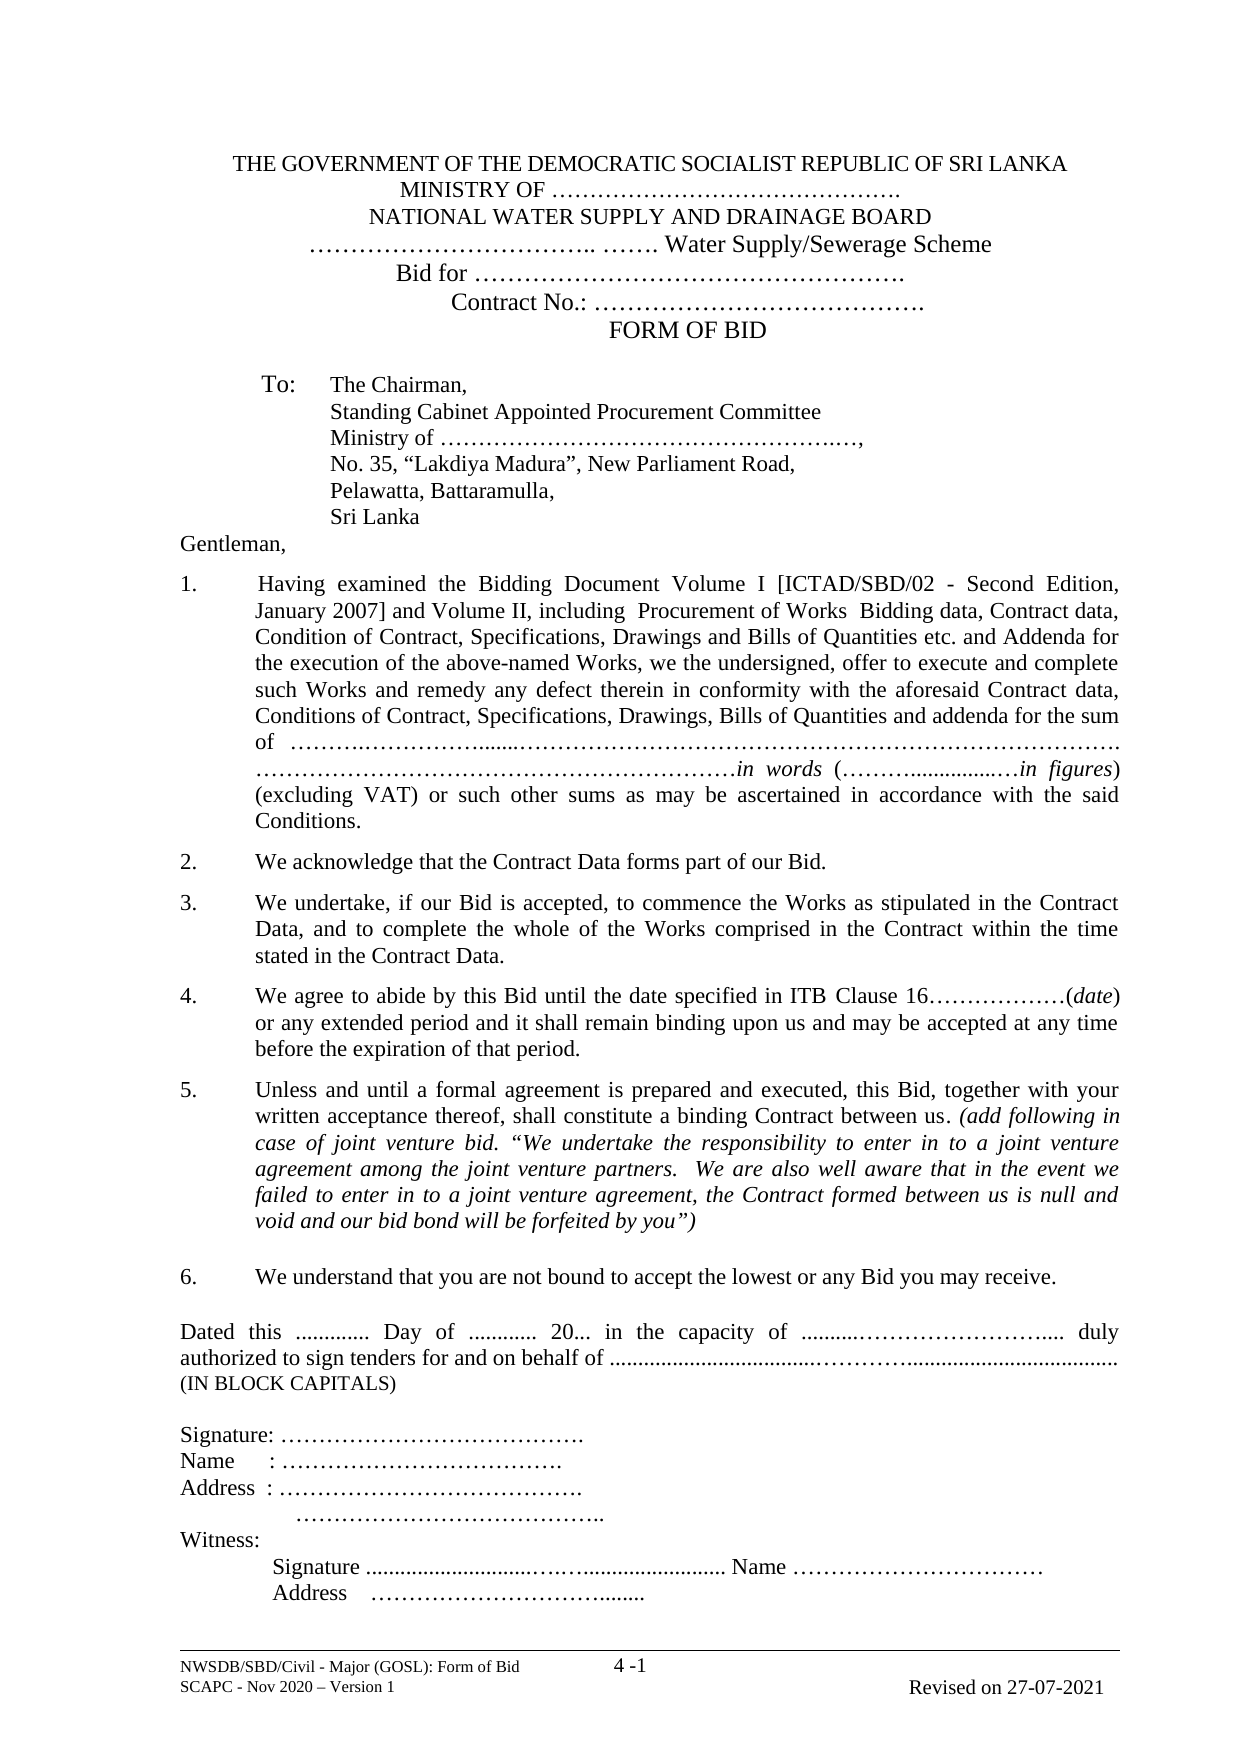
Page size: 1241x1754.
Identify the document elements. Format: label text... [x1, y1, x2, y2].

text Witness: [180, 1526, 1120, 1553]
text 5. Unless and until a formal agreement is prepared and executed, this Bid, together with your written acceptance thereof, shall constitute a binding Contract between us. (add following in case of joint venture bid. “We undertake the responsibility to enter in to a joint venture agreement among the joint venture partners. We are also well aware that in the event we failed to enter in to a joint venture agreement, the Contract formed between us is null and void and our bid bond will be forfeited by you”) [180, 1076, 1120, 1234]
text To: The Chairman, [217, 369, 1120, 398]
subtitle NATIONAL WATER SUPPLY AND DRAINAGE BOARD [180, 203, 1120, 229]
subtitle MINISTRY OF ………………………………………. [180, 176, 1120, 203]
text Address : …………………………………. [180, 1474, 1120, 1500]
text 1. Having examined the Bidding Document Volume I [ICTAD/SBD/02 - Second Edition, January 2007] and Volume II, including Procurement of Works Bidding data, Contract data, Condition of Contract, Specifications, Drawings and Bills of Quantities etc. and Addenda for the execution of the above-named Works, we the undersigned, offer to execute and complete such Works and remedy any defect therein in conformity with the aforesaid Contract data, Conditions of Contract, Specifications, Drawings, Bills of Quantities and addenda for the sum of ……….…………….......……………………………………………………………………. ………………………………………………………in words (………...............…in figures) (excluding VAT) or such other sums as may be ascertained in accordance with the said Conditions. [180, 570, 1120, 834]
text Ministry of …………………………………………….…, [330, 424, 1120, 451]
text Pelawatta, Battaramulla, [292, 477, 1120, 503]
subtitle THE GOVERNMENT OF THE DEMOCRATIC SOCIALIST REPUBLIC OF SRI LANKA [180, 150, 1120, 176]
text Gentleman, [180, 529, 1120, 556]
text Signature: …………………………………. [180, 1421, 1120, 1447]
text …………………………….. ……. Water Supply/Sewerage Scheme [180, 229, 1120, 258]
text Signature .............................….…......................... Name …………………………… [180, 1553, 1120, 1579]
text ………………………………….. [180, 1500, 1120, 1526]
text 6. We understand that you are not bound to accept the lowest or any Bid you may receive. [180, 1263, 1120, 1289]
text 2. We acknowledge that the Contract Data forms part of our Bid. [180, 848, 1120, 874]
text Address …………………………........ [180, 1579, 1120, 1605]
text Bid for ……………………………………………. [180, 258, 1120, 287]
text (IN BLOCK CAPITALS) [180, 1371, 1120, 1394]
subtitle FORM OF BID [217, 315, 1120, 344]
text Standing Cabinet Appointed Procurement Committee [217, 398, 1120, 424]
subtitle Contract No.: …………………………………. [217, 287, 1120, 315]
text 3. We undertake, if our Bid is accepted, to commence the Works as stipulated in the Contract Data, and to complete the whole of the Works comprised in the Contract within the time stated in the Contract Data. [180, 889, 1120, 968]
text Name : ………………………………. [180, 1447, 1120, 1474]
text Dated this ............. Day of ............ 20... in the capacity of ..........…………………….... duly authorized to sign tenders for and on behalf of ....................................…………..................................... [180, 1318, 1120, 1371]
text 4. We agree to abide by this Bid until the date specified in ITB Clause 16………………(date) or any extended period and it shall remain binding upon us and may be accepted at any time before the expiration of that period. [180, 982, 1120, 1061]
text No. 35, “Lakdiya Madura”, New Parliament Road, [292, 451, 1120, 477]
text Sri Lanka [292, 503, 1120, 529]
